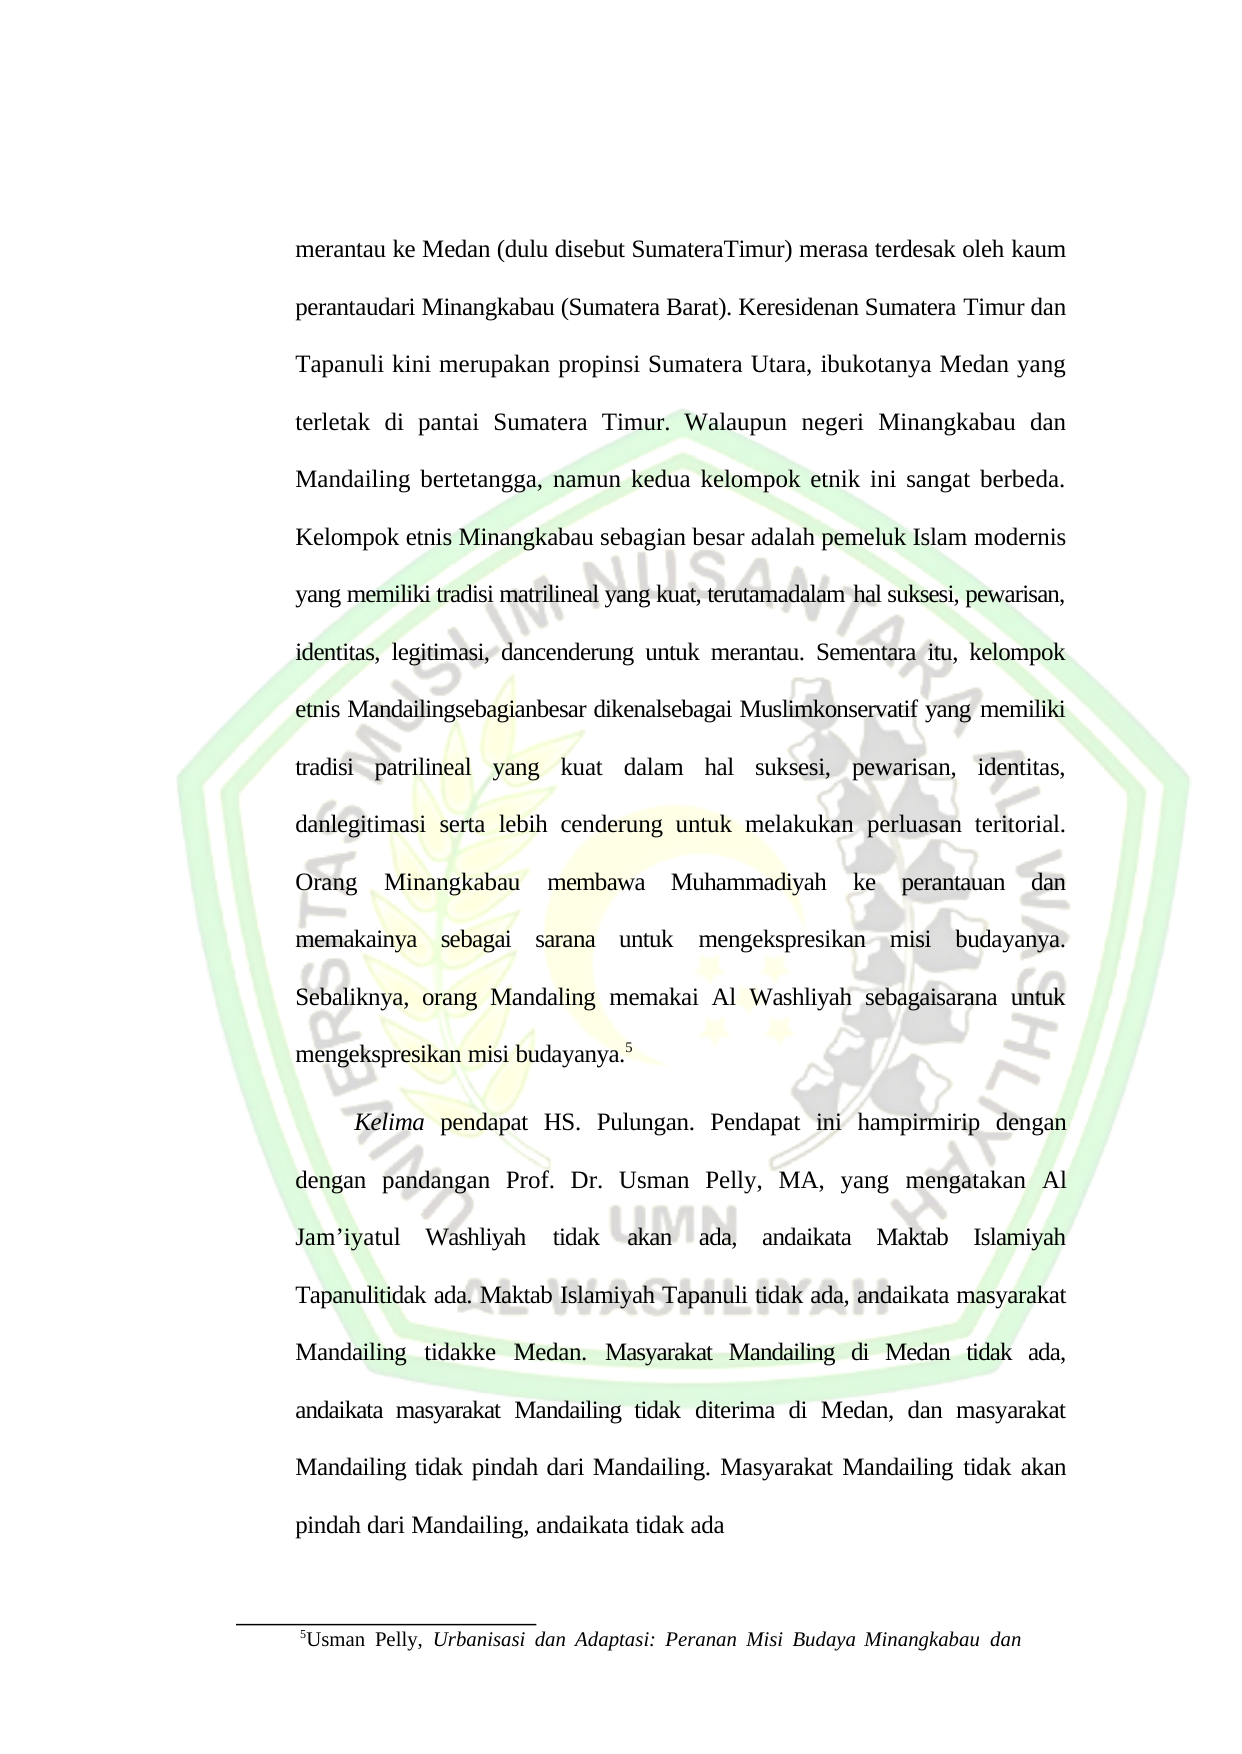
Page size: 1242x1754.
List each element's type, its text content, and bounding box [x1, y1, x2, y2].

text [236, 1627, 1068, 1651]
text merantau ke Medan (dulu disebut SumateraTimur) merasa terdesak oleh kaum perantaudari Minangkabau (Sumatera Barat). Keresidenan Sumatera Timur dan Tapanuli kini merupakan propinsi Sumatera Utara, ibukotanya Medan yang terletak di pantai Sumatera Timur. Walaupun negeri Minangkabau dan Mandailing bertetangga, namun kedua kelompok etnik ini sangat berbeda. Kelompok etnis Minangkabau sebagian besar adalah pemeluk Islam modernis yang memiliki tradisi matrilineal yang kuat, terutamadalam hal suksesi, pewarisan, identitas, legitimasi, dancenderung untuk merantau. Sementara itu, kelompok etnis Mandailingsebagianbesar dikenalsebagai Muslimkonservatif yang memiliki tradisi patrilineal yang kuat dalam hal suksesi, pewarisan, identitas, danlegitimasi serta lebih cenderung untuk melakukan perluasan teritorial. Orang Minangkabau membawa Muhammadiyah ke perantauan dan memakainya sebagai sarana untuk mengekspresikan misi budayanya. Sebaliknya, orang Mandaling memakai Al Washliyah sebagaisarana untuk mengekspresikan misi budayanya.5 [295, 234, 1066, 1068]
text Kelima pendapat HS. Pulungan. Pendapat ini hampirmirip dengan dengan pandangan Prof. Dr. Usman Pelly, MA, yang mengatakan Al Jam’iyatul Washliyah tidak akan ada, andaikata Maktab Islamiyah Tapanulitidak ada. Maktab Islamiyah Tapanuli tidak ada, andaikata masyarakat Mandailing tidakke Medan. Masyarakat Mandailing di Medan tidak ada, andaikata masyarakat Mandailing tidak diterima di Medan, dan masyarakat Mandailing tidak pindah dari Mandailing. Masyarakat Mandailing tidak akan pindah dari Mandailing, andaikata tidak ada [295, 1107, 1067, 1538]
